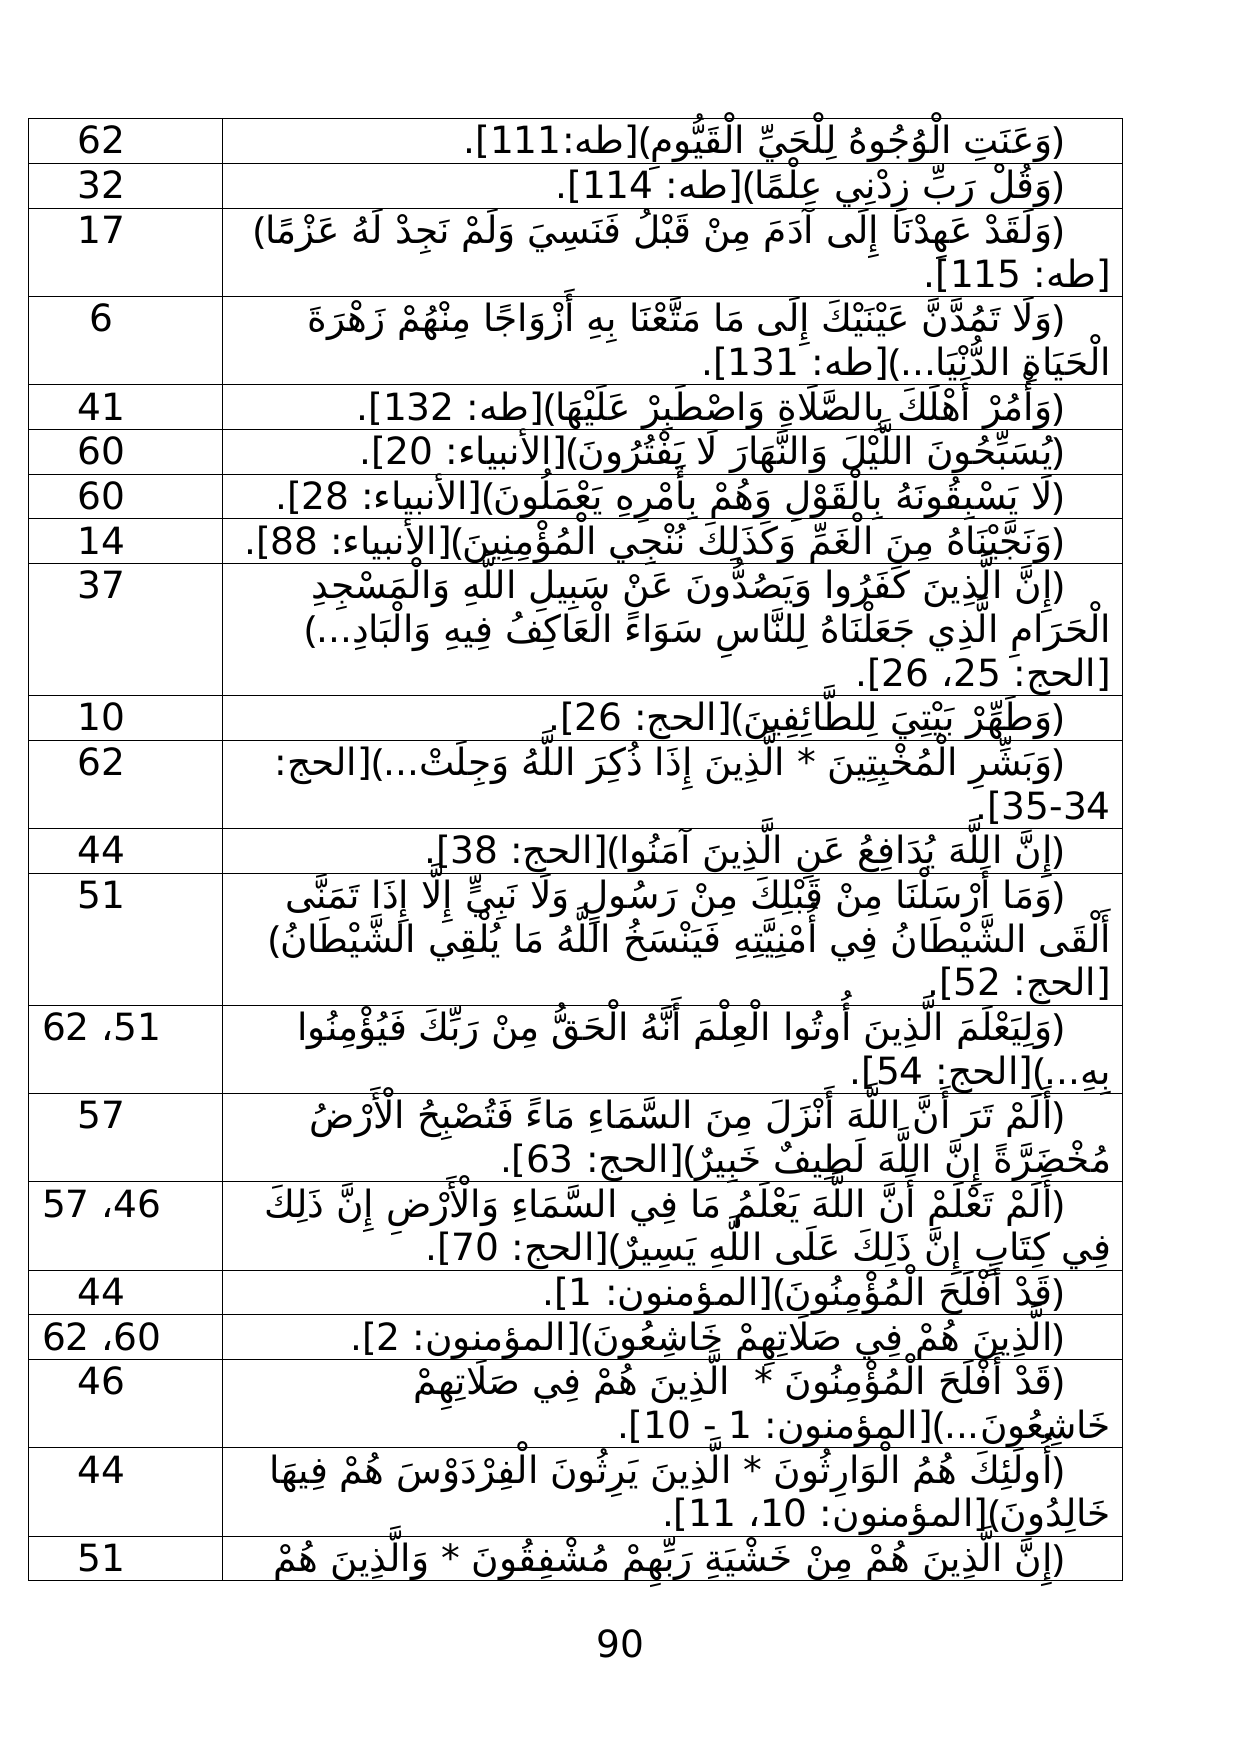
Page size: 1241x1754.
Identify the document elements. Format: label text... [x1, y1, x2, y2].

table_cell ﴿وَبَشِّرِ الْمُخْبِتِينَ * الَّذِينَ إِذَا ذُكِرَ اللَّهُ وَجِلَتْ...﴾[الحج: 34-35]. [223, 741, 1122, 828]
table_cell ﴿وَنَجَّيْنَاهُ مِنَ الْغَمِّ وَكَذَلِكَ نُنْجِي الْمُؤْمِنِينَ﴾[الأنبياء: 88]. [223, 519, 1122, 563]
table_cell ﴿أَلَمْ تَعْلَمْ أَنَّ اللَّهَ يَعْلَمُ مَا فِي السَّمَاءِ وَالْأَرْضِ إِنَّ ذَلِكَ فِي كِتَابٍ إِنَّ ذَلِكَ عَلَى اللَّهِ يَسِيرٌ﴾[الحج: 70]. [223, 1182, 1122, 1269]
table_cell 51 [29, 874, 222, 1004]
table_cell ﴿أُولَئِكَ هُمُ الْوَارِثُونَ * الَّذِينَ يَرِثُونَ الْفِرْدَوْسَ هُمْ فِيهَا خَالِدُونَ﴾[المؤمنون: 10، 11]. [223, 1448, 1122, 1536]
table_cell 51 [29, 1537, 222, 1580]
table_cell 44 [29, 1271, 222, 1314]
table_cell 6 [29, 297, 222, 384]
table_cell 60 [29, 475, 222, 518]
table_cell ﴿لَا يَسْبِقُونَهُ بِالْقَوْلِ وَهُمْ بِأَمْرِهِ يَعْمَلُونَ﴾[الأنبياء: 28]. [223, 475, 1122, 518]
table_cell ﴿وَطَهِّرْ بَيْتِيَ لِلطَّائِفِينَ﴾[الحج: 26]. [223, 696, 1122, 739]
table_cell ﴿قَدْ أَفْلَحَ الْمُؤْمِنُونَ * الَّذِينَ هُمْ فِي صَلَاتِهِمْ خَاشِعُونَ...﴾[المؤمنون: 1 - 10]. [223, 1360, 1122, 1447]
table_cell ﴿وَلِيَعْلَمَ الَّذِينَ أُوتُوا الْعِلْمَ أَنَّهُ الْحَقُّ مِنْ رَبِّكَ فَيُؤْمِنُوا بِهِ...﴾[الحج: 54]. [223, 1006, 1122, 1093]
table_cell ﴿وَمَا أَرْسَلْنَا مِنْ قَبْلِكَ مِنْ رَسُولٍ وَلَا نَبِيٍّ إِلَّا إِذَا تَمَنَّى أَلْقَى الشَّيْطَانُ فِي أُمْنِيَّتِهِ فَيَنْسَخُ اللَّهُ مَا يُلْقِي الشَّيْطَانُ﴾[الحج: 52]. [223, 874, 1122, 1004]
table_cell 17 [29, 209, 222, 296]
table_cell 41 [29, 385, 222, 429]
table_cell ﴿وَقُلْ رَبِّ زِدْنِي عِلْمًا﴾[طه: 114]. [223, 164, 1122, 207]
table_cell ﴿وَلَقَدْ عَهِدْنَا إِلَى آدَمَ مِنْ قَبْلُ فَنَسِيَ وَلَمْ نَجِدْ لَهُ عَزْمًا﴾[طه: 115]. [223, 209, 1122, 296]
table_cell ﴿وَعَنَتِ الْوُجُوهُ لِلْحَيِّ الْقَيُّومِ﴾[طه:111]. [223, 119, 1122, 163]
table_cell ﴿وَلَا تَمُدَّنَّ عَيْنَيْكَ إِلَى مَا مَتَّعْنَا بِهِ أَزْوَاجًا مِنْهُمْ زَهْرَةَ الْحَيَاةِ الدُّنْيَا...﴾[طه: 131]. [223, 297, 1122, 384]
table_cell 14 [29, 519, 222, 563]
table_cell ﴿يُسَبِّحُونَ اللَّيْلَ وَالنَّهَارَ لَا يَفْتُرُونَ﴾[الأنبياء: 20]. [223, 430, 1122, 473]
table_cell 10 [29, 696, 222, 739]
table_cell ﴿قَدْ أَفْلَحَ الْمُؤْمِنُونَ﴾[المؤمنون: 1]. [223, 1271, 1122, 1314]
table_cell 62 [29, 119, 222, 163]
table_cell 46 [29, 1360, 222, 1447]
table_cell 60، 62 [29, 1315, 222, 1359]
table_cell 44 [29, 829, 222, 873]
table_cell 57 [29, 1094, 222, 1181]
table_cell 60 [29, 430, 222, 473]
table_cell 32 [29, 164, 222, 207]
table_cell ﴿إِنَّ اللَّهَ يُدَافِعُ عَنِ الَّذِينَ آمَنُوا﴾[الحج: 38]. [223, 829, 1122, 873]
table_cell 62 [29, 741, 222, 828]
table_cell ﴿أَلَمْ تَرَ أَنَّ اللَّهَ أَنْزَلَ مِنَ السَّمَاءِ مَاءً فَتُصْبِحُ الْأَرْضُ مُخْضَرَّةً إِنَّ اللَّهَ لَطِيفٌ خَبِيرٌ﴾[الحج: 63]. [223, 1094, 1122, 1181]
table_cell 44 [29, 1448, 222, 1536]
table_cell 46، 57 [29, 1182, 222, 1269]
table_cell ﴿إِنَّ الَّذِينَ كَفَرُوا وَيَصُدُّونَ عَنْ سَبِيلِ اللَّهِ وَالْمَسْجِدِ الْحَرَامِ الَّذِي جَعَلْنَاهُ لِلنَّاسِ سَوَاءً الْعَاكِفُ فِيهِ وَالْبَادِ...﴾[الحج: 25، 26]. [223, 564, 1122, 695]
table_cell 37 [29, 564, 222, 695]
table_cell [223, 1537, 1122, 1580]
table_cell ﴿وَأْمُرْ أَهْلَكَ بِالصَّلَاةِ وَاصْطَبِرْ عَلَيْهَا﴾[طه: 132]. [223, 385, 1122, 429]
table_cell 51، 62 [29, 1006, 222, 1093]
table_cell ﴿الَّذِينَ هُمْ فِي صَلَاتِهِمْ خَاشِعُونَ﴾[المؤمنون: 2]. [223, 1315, 1122, 1359]
